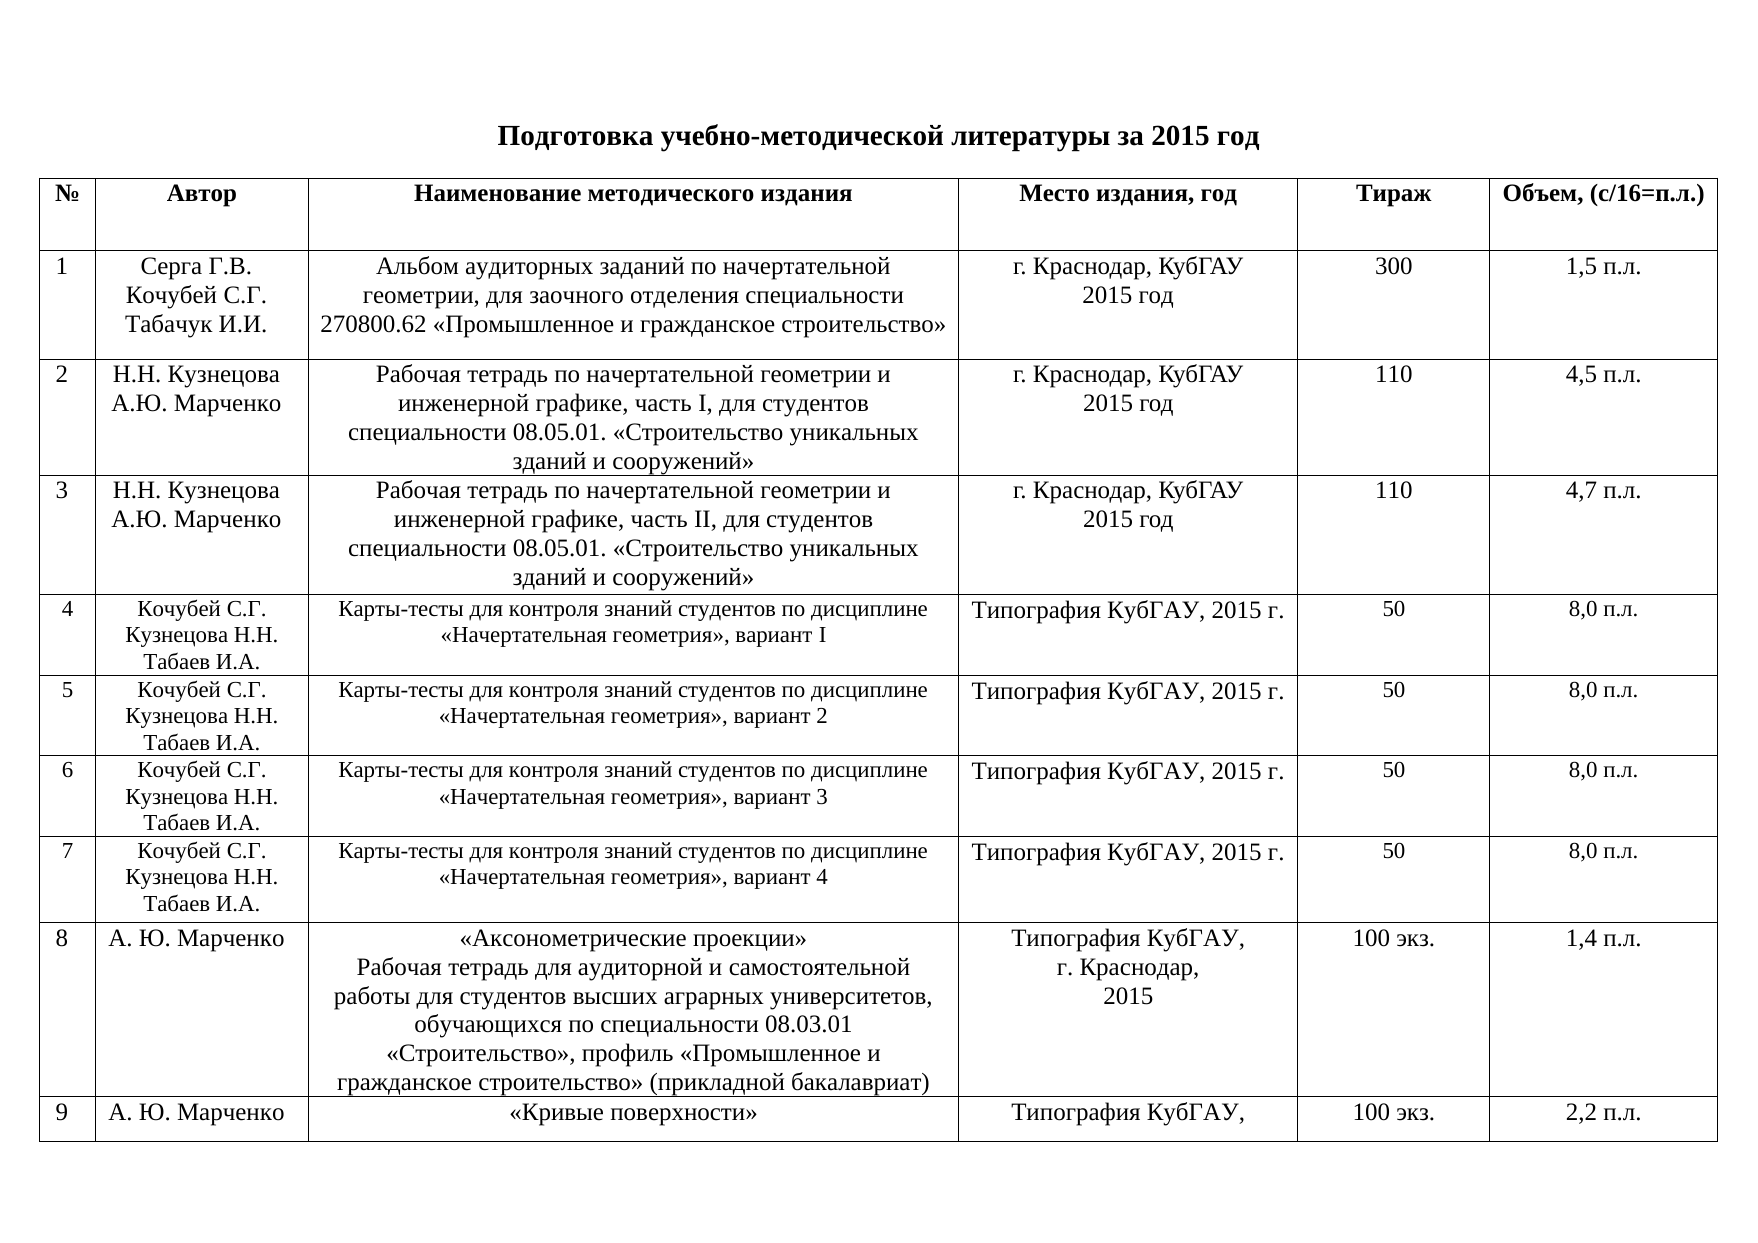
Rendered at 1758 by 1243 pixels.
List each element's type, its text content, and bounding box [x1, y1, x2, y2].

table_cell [309, 1097, 958, 1141]
table_header Наименование методического издания [309, 179, 958, 250]
table_cell г. Краснодар, КубГАУ 2015 год [959, 251, 1297, 358]
table_cell А. Ю. Марченко [96, 923, 308, 1096]
table_cell 9 [40, 1097, 95, 1141]
table_cell 4,5 п.л. [1490, 360, 1717, 474]
table_cell 1,5 п.л. [1490, 251, 1717, 358]
table_cell 8 [40, 923, 95, 1096]
table_cell Карты-тесты для контроля знаний студентов по дисциплине «Начертательная геометрия», вариант 4 [309, 837, 958, 922]
table_cell 4 [40, 595, 95, 675]
table_cell Типография КубГАУ, г. Краснодар, 2015 [959, 923, 1297, 1096]
table_cell Кочубей С.Г. Кузнецова Н.Н. Табаев И.А. [96, 837, 308, 922]
table_cell Кочубей С.Г. Кузнецова Н.Н. Табаев И.А. [96, 676, 308, 755]
table_cell Н.Н. Кузнецова А.Ю. Марченко [96, 476, 308, 594]
table_header № [40, 179, 95, 250]
table_cell Рабочая тетрадь по начертательной геометрии и инженерной графике, часть I, для студентов специальности 08.05.01. «Строительство уникальных зданий и сооружений» [309, 360, 958, 474]
text Подготовка учебно-методической литературы за 2015 год [59, 118, 1698, 152]
table_cell Рабочая тетрадь по начертательной геометрии и инженерной графике, часть II, для студентов специальности 08.05.01. «Строительство уникальных зданий и сооружений» [309, 476, 958, 594]
table_cell 2 [40, 360, 95, 474]
table_cell Типография КубГАУ, 2015 г. [959, 837, 1297, 922]
table_cell 7 [40, 837, 95, 922]
table_cell 100 экз. [1298, 1097, 1489, 1141]
table_cell 50 [1298, 595, 1489, 675]
table_cell 1 [40, 251, 95, 358]
table_cell 110 [1298, 360, 1489, 474]
table_cell Кочубей С.Г. Кузнецова Н.Н. Табаев И.А. [96, 756, 308, 836]
table_cell Типография КубГАУ, 2015 г. [959, 595, 1297, 675]
table_cell Карты-тесты для контроля знаний студентов по дисциплине «Начертательная геометрия», вариант I [309, 595, 958, 675]
table_cell 5 [40, 676, 95, 755]
table_cell 8,0 п.л. [1490, 595, 1717, 675]
table_cell 2,2 п.л. [1490, 1097, 1717, 1141]
table_cell 300 [1298, 251, 1489, 358]
table_cell 50 [1298, 676, 1489, 755]
table_cell Кочубей С.Г. Кузнецова Н.Н. Табаев И.А. [96, 595, 308, 675]
table_cell 50 [1298, 837, 1489, 922]
table_cell «Аксонометрические проекции» Рабочая тетрадь для аудиторной и самостоятельной работы для студентов высших аграрных университетов, обучающихся по специальности 08.03.01 «Строительство», профиль «Промышленное и гражданское строительство» (прикладной бакалавриат) [309, 923, 958, 1096]
table_cell 1,4 п.л. [1490, 923, 1717, 1096]
table_cell г. Краснодар, КубГАУ 2015 год [959, 360, 1297, 474]
table_header Тираж [1298, 179, 1489, 250]
table_cell А. Ю. Марченко [96, 1097, 308, 1141]
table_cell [959, 1097, 1297, 1141]
table_cell Н.Н. Кузнецова А.Ю. Марченко [96, 360, 308, 474]
table_header Объем, (с/16=п.л.) [1490, 179, 1717, 250]
table_cell Типография КубГАУ, 2015 г. [959, 756, 1297, 836]
table_cell Альбом аудиторных заданий по начертательной геометрии, для заочного отделения специальности 270800.62 «Промышленное и гражданское строительство» [309, 251, 958, 358]
table_cell 100 экз. [1298, 923, 1489, 1096]
table_cell Серга Г.В. Кочубей С.Г. Табачук И.И. [96, 251, 308, 358]
table_cell 110 [1298, 476, 1489, 594]
table_cell Типография КубГАУ, 2015 г. [959, 676, 1297, 755]
table_cell 3 [40, 476, 95, 594]
table_cell 8,0 п.л. [1490, 756, 1717, 836]
table_cell 50 [1298, 756, 1489, 836]
table_header Автор [96, 179, 308, 250]
table_cell 8,0 п.л. [1490, 676, 1717, 755]
table_cell 4,7 п.л. [1490, 476, 1717, 594]
table_cell Карты-тесты для контроля знаний студентов по дисциплине «Начертательная геометрия», вариант 3 [309, 756, 958, 836]
table_cell 6 [40, 756, 95, 836]
table_cell г. Краснодар, КубГАУ 2015 год [959, 476, 1297, 594]
table_header Место издания, год [959, 179, 1297, 250]
table_cell 8,0 п.л. [1490, 837, 1717, 922]
table_cell Карты-тесты для контроля знаний студентов по дисциплине «Начертательная геометрия», вариант 2 [309, 676, 958, 755]
